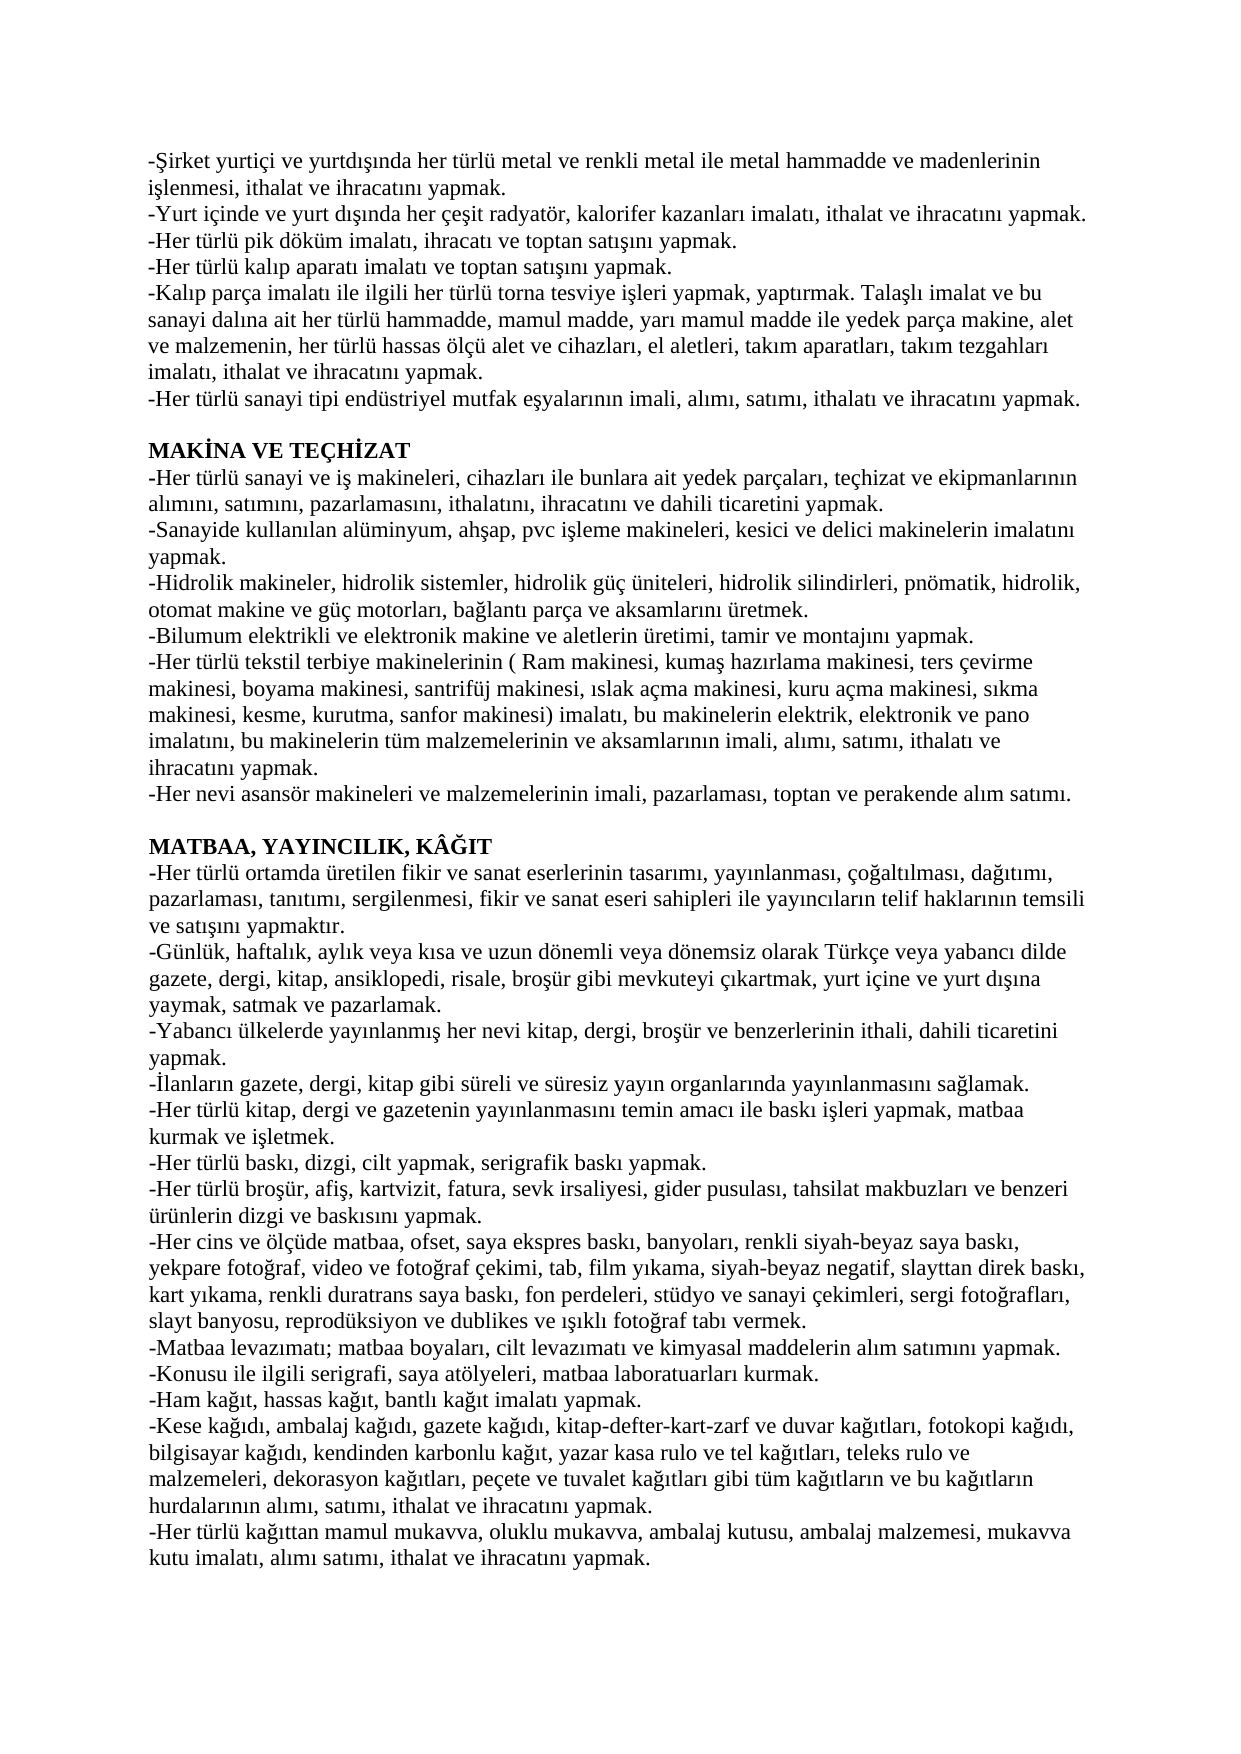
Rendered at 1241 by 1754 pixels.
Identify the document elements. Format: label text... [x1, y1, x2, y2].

text -Her türlü pik döküm imalatı, ihracatı ve toptan satışını yapmak. [148, 227, 1093, 253]
text -Her türlü kağıttan mamul mukavva, oluklu mukavva, ambalaj kutusu, ambalaj malzemesi, mukavva kutu imalatı, alımı satımı, ithalat ve ihracatını yapmak. [148, 1518, 1093, 1571]
text -Her türlü kalıp aparatı imalatı ve toptan satışını yapmak. [148, 253, 1093, 279]
text -Her türlü tekstil terbiye makinelerinin ( Ram makinesi, kumaş hazırlama makinesi, ters çevirme makinesi, boyama makinesi, santrifüj makinesi, ıslak açma makinesi, kuru açma makinesi, sıkma makinesi, kesme, kurutma, sanfor makinesi) imalatı, bu makinelerin elektrik, elektronik ve pano imalatını, bu makinelerin tüm malzemelerinin ve aksamlarının imali, alımı, satımı, ithalatı ve ihracatını yapmak. [148, 648, 1093, 780]
text -Bilumum elektrikli ve elektronik makine ve aletlerin üretimi, tamir ve montajını yapmak. [148, 622, 1093, 648]
text MATBAA, YAYINCILIK, KÂĞIT [148, 833, 1093, 859]
text -Ham kağıt, hassas kağıt, bantlı kağıt imalatı yapmak. [148, 1386, 1093, 1413]
text -Yurt içinde ve yurt dışında her çeşit radyatör, kalorifer kazanları imalatı, ithalat ve ihracatını yapmak. [148, 200, 1093, 227]
text -Günlük, haftalık, aylık veya kısa ve uzun dönemli veya dönemsiz olarak Türkçe veya yabancı dilde gazete, dergi, kitap, ansiklopedi, risale, broşür gibi mevkuteyi çıkartmak, yurt içine ve yurt dışına yaymak, satmak ve pazarlamak. [148, 938, 1093, 1017]
text -Yabancı ülkelerde yayınlanmış her nevi kitap, dergi, broşür ve benzerlerinin ithali, dahili ticaretini yapmak. [148, 1017, 1093, 1070]
text -Her türlü baskı, dizgi, cilt yapmak, serigrafik baskı yapmak. [148, 1149, 1093, 1175]
text -Hidrolik makineler, hidrolik sistemler, hidrolik güç üniteleri, hidrolik silindirleri, pnömatik, hidrolik, otomat makine ve güç motorları, bağlantı parça ve aksamlarını üretmek. [148, 569, 1093, 622]
text -Her türlü kitap, dergi ve gazetenin yayınlanmasını temin amacı ile baskı işleri yapmak, matbaa kurmak ve işletmek. [148, 1096, 1093, 1149]
text -Şirket yurtiçi ve yurtdışında her türlü metal ve renkli metal ile metal hammadde ve madenlerinin işlenmesi, ithalat ve ihracatını yapmak. [148, 148, 1093, 200]
text -Her türlü sanayi ve iş makineleri, cihazları ile bunlara ait yedek parçaları, teçhizat ve ekipmanlarının alımını, satımını, pazarlamasını, ithalatını, ihracatını ve dahili ticaretini yapmak. [148, 464, 1093, 517]
text -Konusu ile ilgili serigrafi, saya atölyeleri, matbaa laboratuarları kurmak. [148, 1360, 1093, 1386]
text -Her türlü broşür, afiş, kartvizit, fatura, sevk irsaliyesi, gider pusulası, tahsilat makbuzları ve benzeri ürünlerin dizgi ve baskısını yapmak. [148, 1175, 1093, 1228]
text -Kese kağıdı, ambalaj kağıdı, gazete kağıdı, kitap-defter-kart-zarf ve duvar kağıtları, fotokopi kağıdı, bilgisayar kağıdı, kendinden karbonlu kağıt, yazar kasa rulo ve tel kağıtları, teleks rulo ve malzemeleri, dekorasyon kağıtları, peçete ve tuvalet kağıtları gibi tüm kağıtların ve bu kağıtların hurdalarının alımı, satımı, ithalat ve ihracatını yapmak. [148, 1413, 1093, 1518]
text -Kalıp parça imalatı ile ilgili her türlü torna tesviye işleri yapmak, yaptırmak. Talaşlı imalat ve bu sanayi dalına ait her türlü hammadde, mamul madde, yarı mamul madde ile yedek parça makine, alet ve malzemenin, her türlü hassas ölçü alet ve cihazları, el aletleri, takım aparatları, takım tezgahları imalatı, ithalat ve ihracatını yapmak. [148, 279, 1093, 385]
text -Sanayide kullanılan alüminyum, ahşap, pvc işleme makineleri, kesici ve delici makinelerin imalatını yapmak. [148, 517, 1093, 569]
text -Her türlü ortamda üretilen fikir ve sanat eserlerinin tasarımı, yayınlanması, çoğaltılması, dağıtımı, pazarlaması, tanıtımı, sergilenmesi, fikir ve sanat eseri sahipleri ile yayıncıların telif haklarının temsili ve satışını yapmaktır. [148, 859, 1093, 938]
text -Matbaa levazımatı; matbaa boyaları, cilt levazımatı ve kimyasal maddelerin alım satımını yapmak. [148, 1333, 1093, 1360]
text -Her cins ve ölçüde matbaa, ofset, saya ekspres baskı, banyoları, renkli siyah-beyaz saya baskı, yekpare fotoğraf, video ve fotoğraf çekimi, tab, film yıkama, siyah-beyaz negatif, slayttan direk baskı, kart yıkama, renkli duratrans saya baskı, fon perdeleri, stüdyo ve sanayi çekimleri, sergi fotoğrafları, slayt banyosu, reprodüksiyon ve dublikes ve ışıklı fotoğraf tabı vermek. [148, 1228, 1093, 1333]
text -İlanların gazete, dergi, kitap gibi süreli ve süresiz yayın organlarında yayınlanmasını sağlamak. [148, 1070, 1093, 1096]
text -Her türlü sanayi tipi endüstriyel mutfak eşyalarının imali, alımı, satımı, ithalatı ve ihracatını yapmak. [148, 385, 1093, 411]
text -Her nevi asansör makineleri ve malzemelerinin imali, pazarlaması, toptan ve perakende alım satımı. [148, 780, 1093, 806]
text MAKİNA VE TEÇHİZAT [148, 437, 1093, 464]
